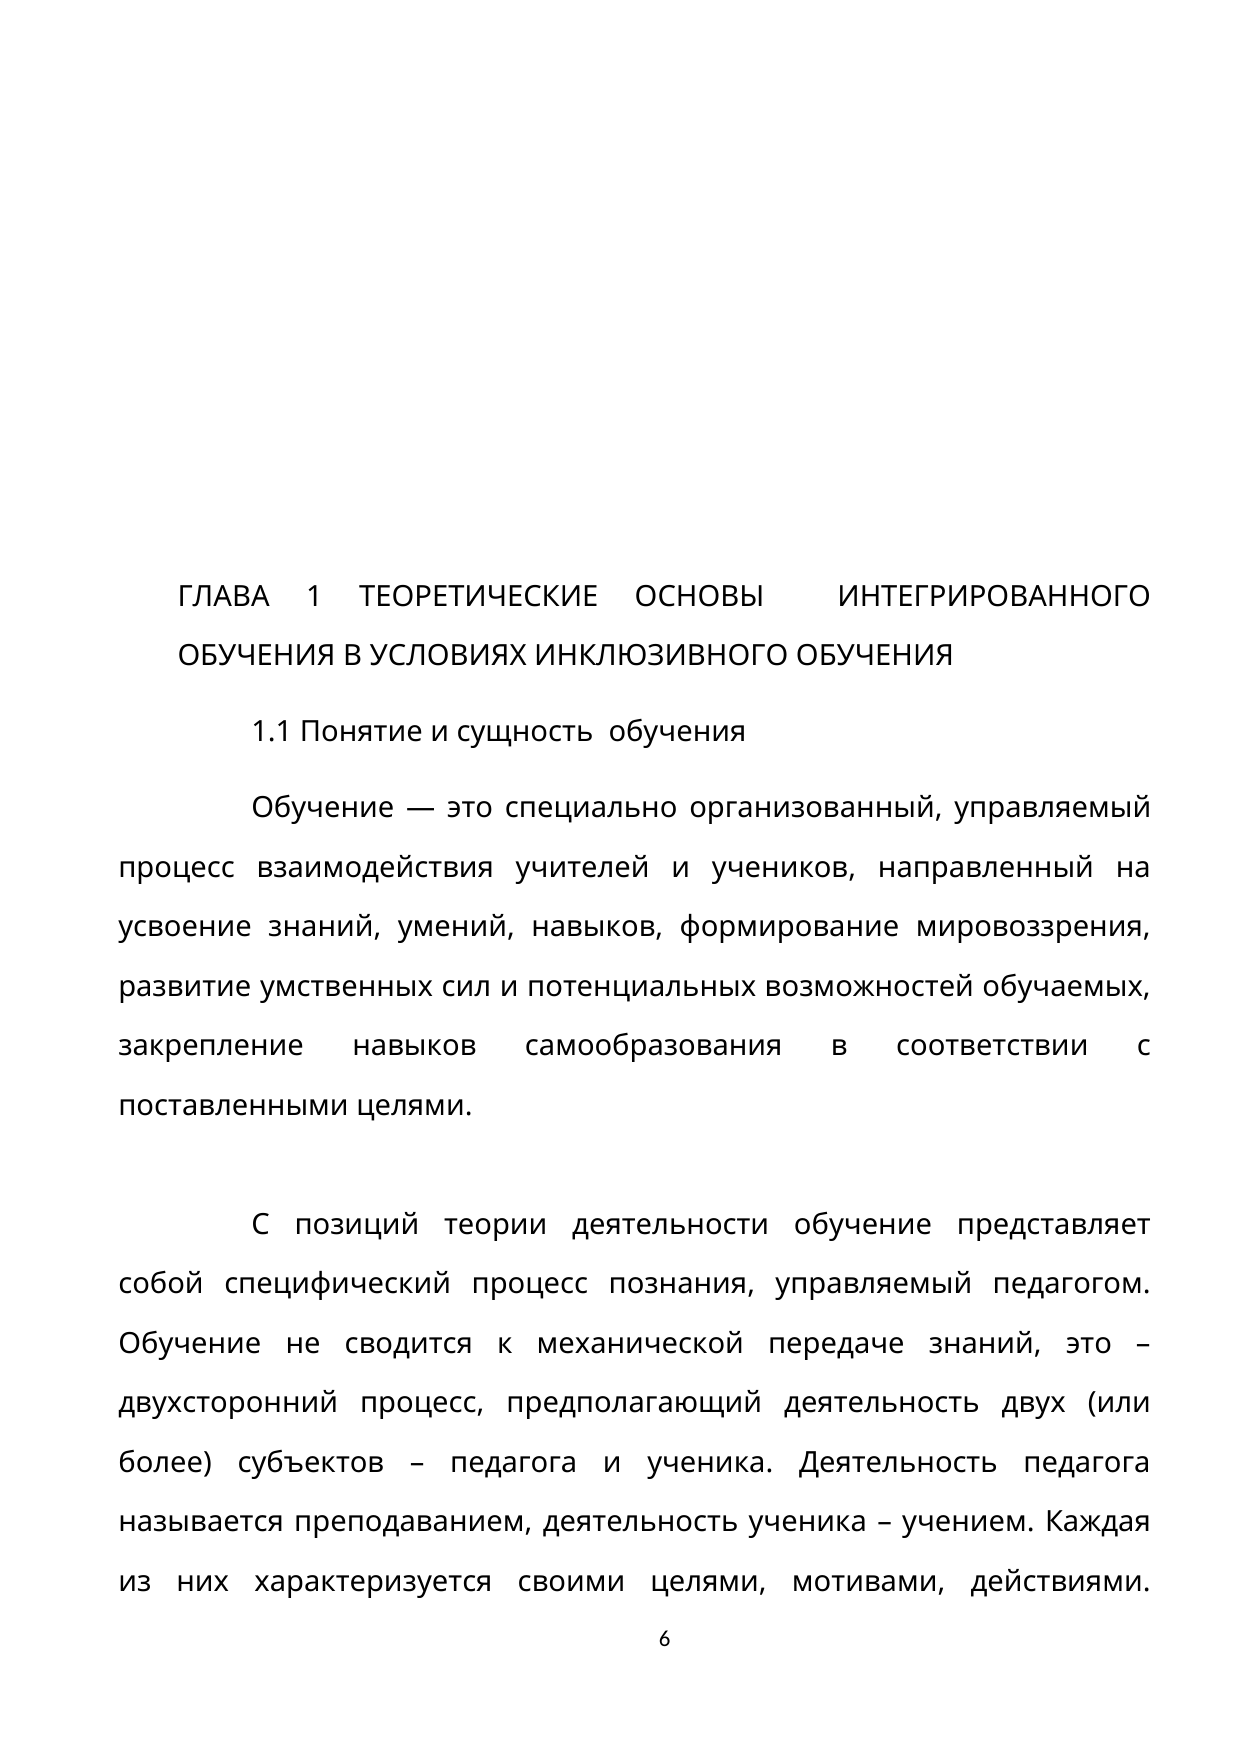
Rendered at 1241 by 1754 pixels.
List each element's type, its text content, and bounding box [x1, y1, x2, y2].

list Обучение — это специально организованный, управляемый процесс взаимодействия учителей и учеников, направленный на усвоение знаний, умений, навыков, формирование мировоззрения, развитие умственных сил и потенциальных возможностей обучаемых, закрепление навыков самообразования в соответствии с поставленными целями. [118, 787, 1152, 1124]
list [118, 1203, 1152, 1600]
text ГЛАВА 1 ТЕОРЕТИЧЕСКИЕ ОСНОВЫ ИНТЕГРИРОВАННОГО ОБУЧЕНИЯ В УСЛОВИЯХ ИНКЛЮЗИВНОГО ОБУЧЕНИЯ [177, 575, 1152, 674]
text 1.1 Понятие и сущность обучения [177, 711, 1152, 750]
